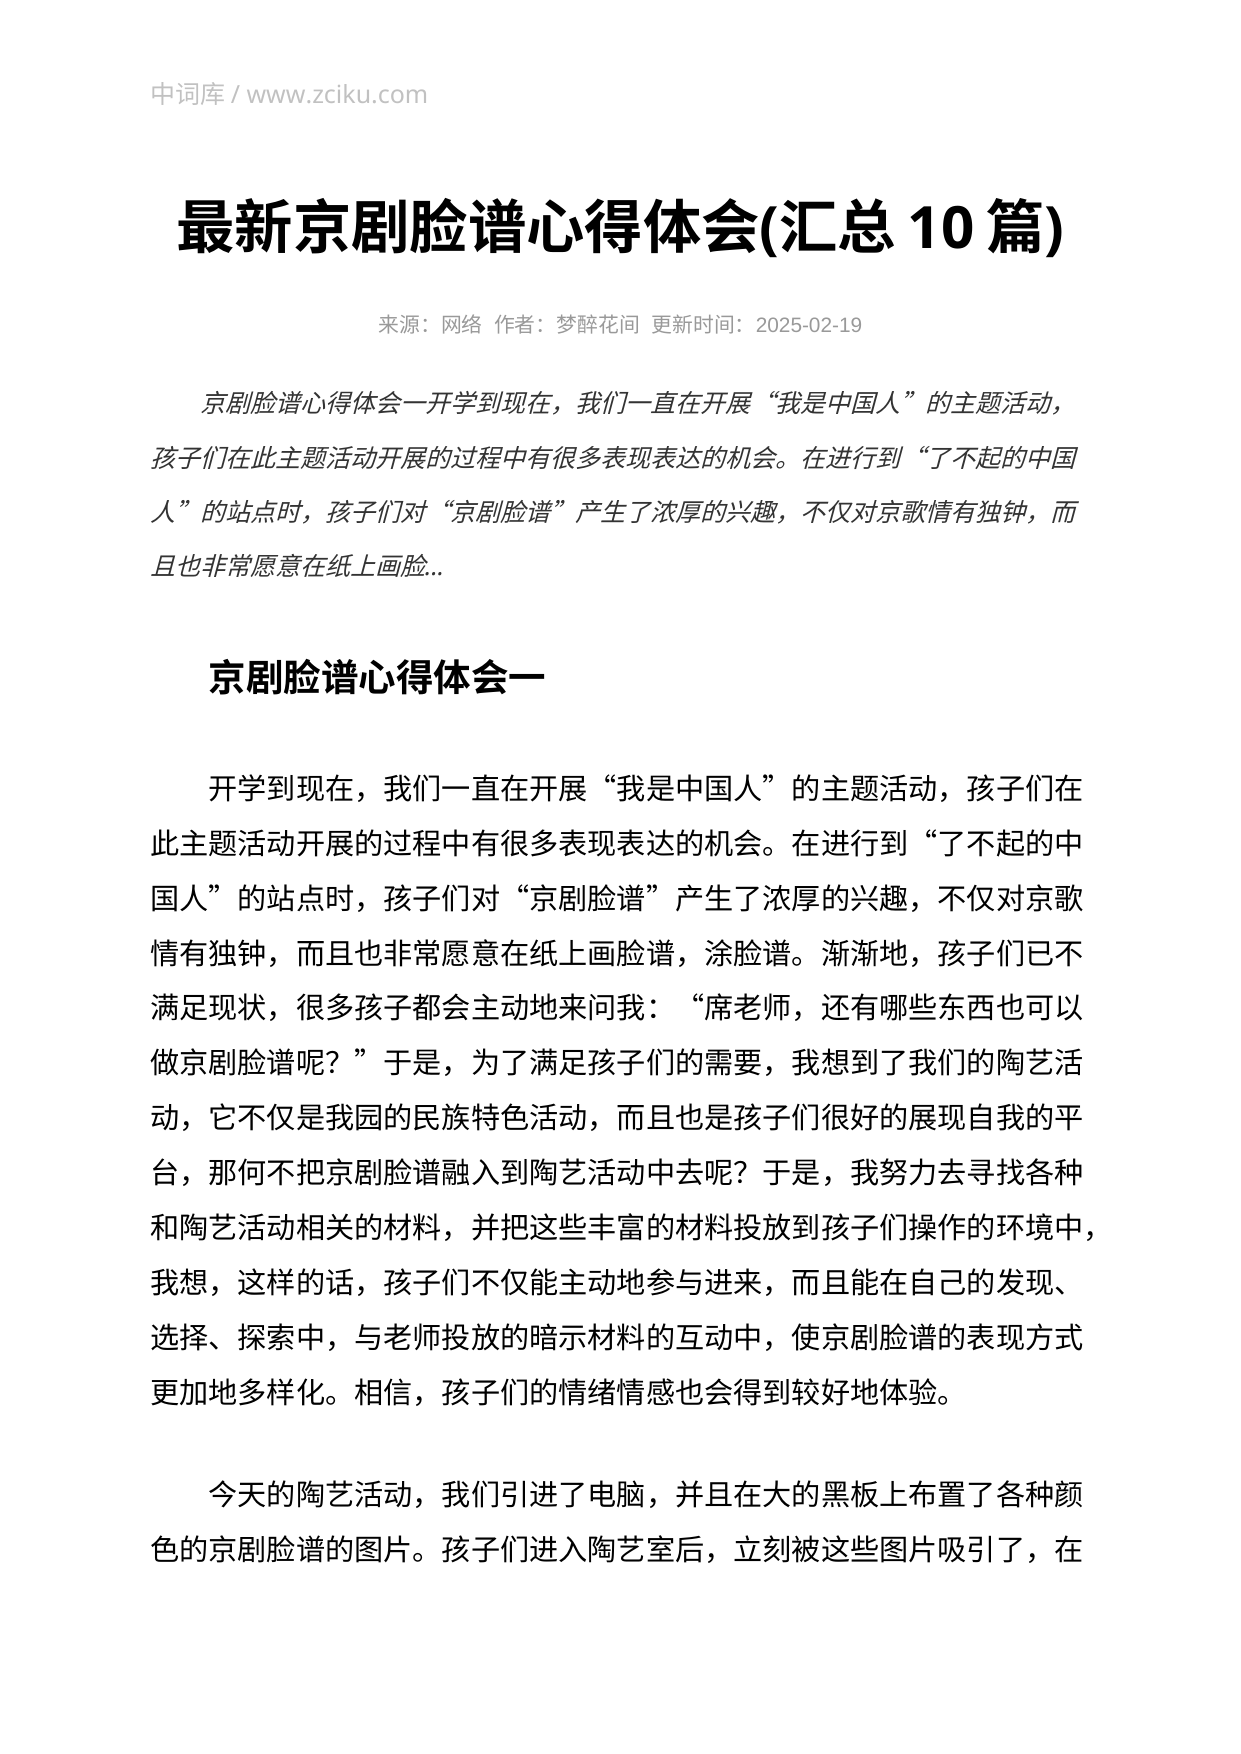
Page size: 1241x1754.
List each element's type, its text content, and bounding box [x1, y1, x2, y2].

text 京剧脸谱心得体会一 [150, 648, 1090, 702]
subtitle 最新京剧脸谱心得体会(汇总10篇) [150, 181, 1090, 266]
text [150, 1471, 1090, 1568]
text 开学到现在，我们一直在开展“我是中国人”的主题活动，孩子们在此主题活动开展的过程中有很多表现表达的机会。在进行到“了不起的中国人”的站点时，孩子们对“京剧脸谱”产生了浓厚的兴趣，不仅对京歌情有独钟，而且也非常愿意在纸上画脸谱，涂脸谱。渐渐地，孩子们已不满足现状，很多孩子都会主动地来问我：“席老师，还有哪些东西也可以做京剧脸谱呢？”于是，为了满足孩子们的需要，我想到了我们的陶艺活动，它不仅是我园的民族特色活动，而且也是孩子们很好的展现自我的平台，那何不把京剧脸谱融入到陶艺活动中去呢？于是，我努力去寻找各种和陶艺活动相关的材料，并把这些丰富的材料投放到孩子们操作的环境中，我想，这样的话，孩子们不仅能主动地参与进来，而且能在自己的发现、选择、探索中，与老师投放的暗示材料的互动中，使京剧脸谱的表现方式更加地多样化。相信，孩子们的情绪情感也会得到较好地体验。 [150, 766, 1090, 1412]
text 京剧脸谱心得体会一开学到现在，我们一直在开展“我是中国人”的主题活动，孩子们在此主题活动开展的过程中有很多表现表达的机会。在进行到“了不起的中国人”的站点时，孩子们对“京剧脸谱”产生了浓厚的兴趣，不仅对京歌情有独钟，而且也非常愿意在纸上画脸... [150, 384, 1090, 583]
text 来源：网络 作者：梦醉花间 更新时间：2025-02-19 [150, 313, 1090, 337]
